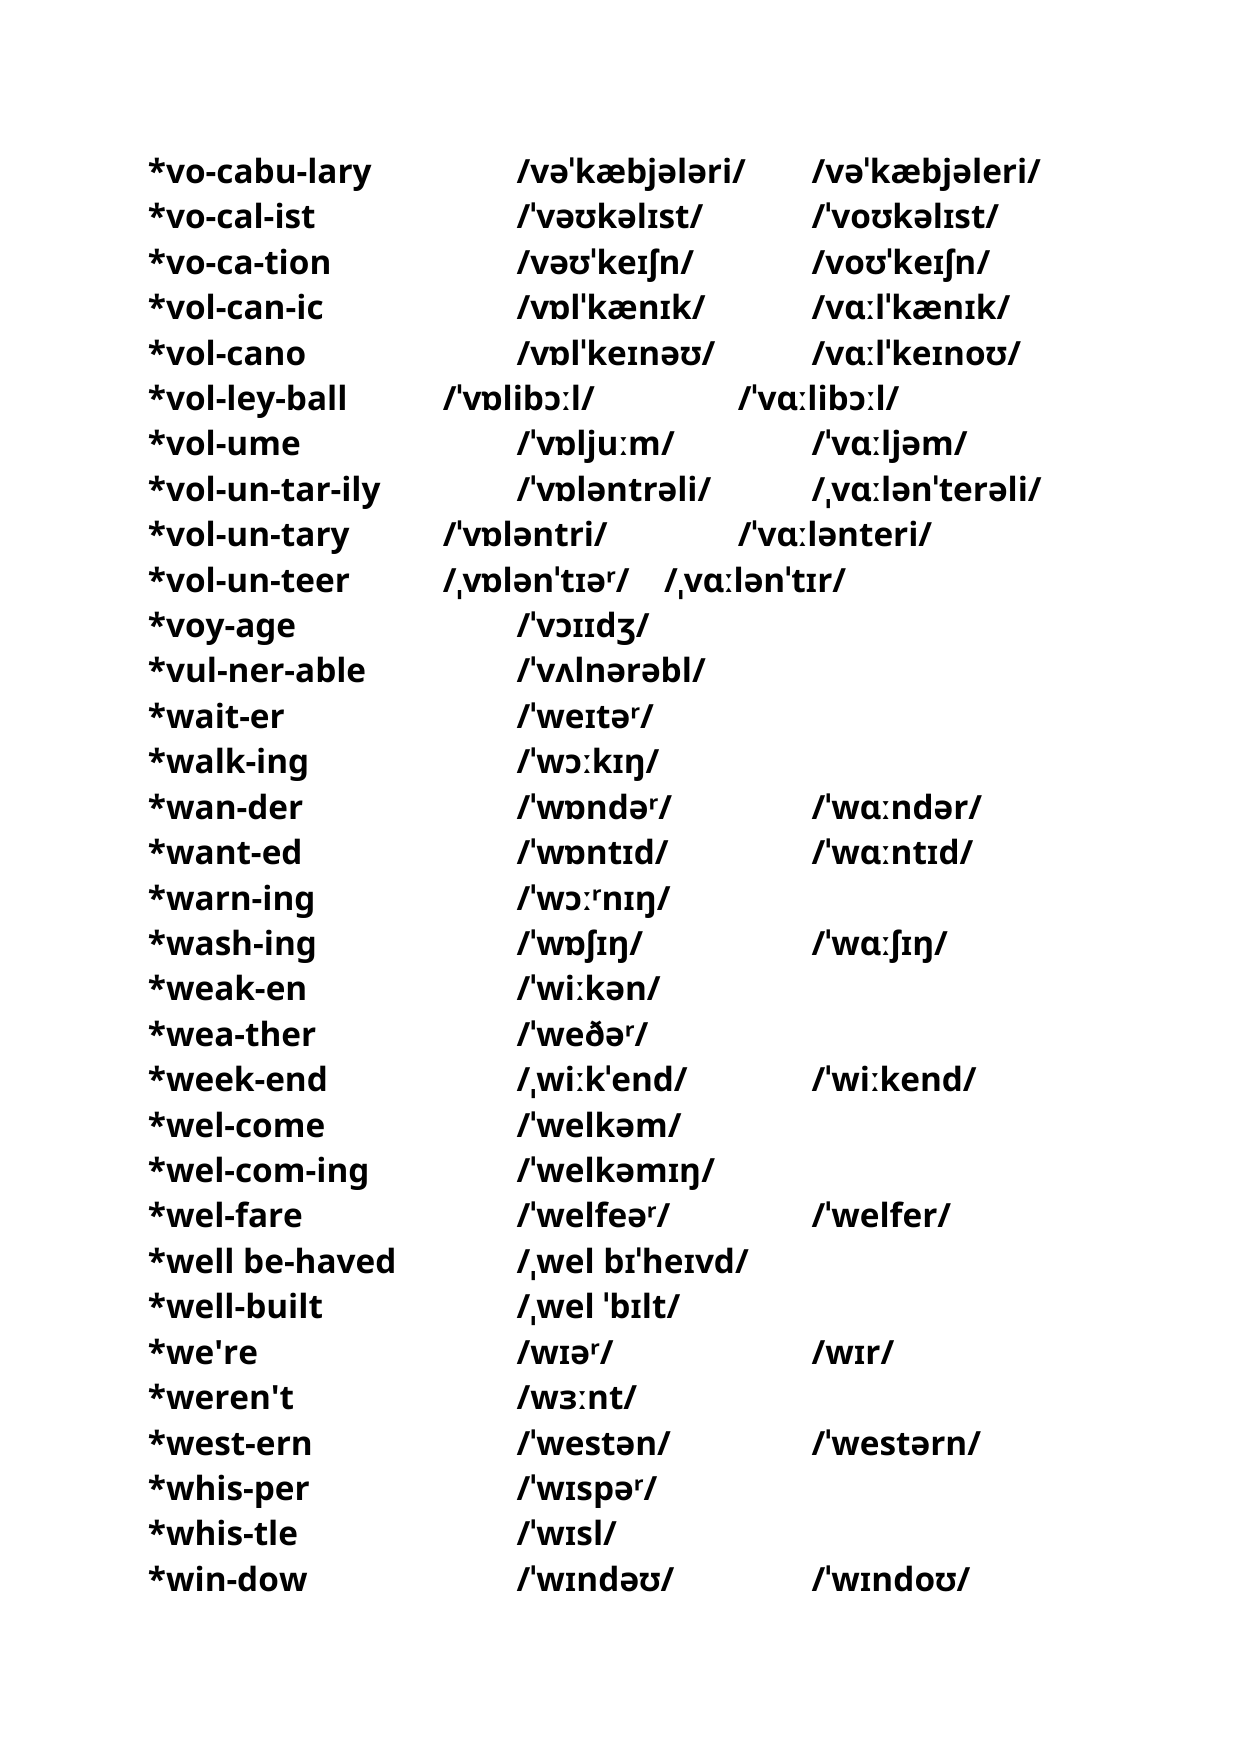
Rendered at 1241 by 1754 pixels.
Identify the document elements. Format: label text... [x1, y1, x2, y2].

text *vol-can-ic /vɒlˈkænɪk/ /vɑːlˈkænɪk/ [148, 284, 1093, 329]
text *vo-ca-tion /vəʊˈkeɪʃn/ /voʊˈkeɪʃn/ [148, 238, 1093, 284]
text *warn-ing /ˈwɔːʳnɪŋ/ [148, 874, 1093, 920]
text *vol-un-tar-ily /ˈvɒləntrəli/ /ˌvɑːlənˈterəli/ [148, 466, 1093, 511]
text *vol-un-tary /ˈvɒləntri/ /ˈvɑːlənteri/ [148, 511, 1093, 556]
text *want-ed /ˈwɒntɪd/ /ˈwɑːntɪd/ [148, 829, 1093, 874]
text *west-ern /ˈwestən/ /ˈwestərn/ [148, 1419, 1093, 1465]
text *well-built /ˌwel ˈbɪlt/ [148, 1283, 1093, 1328]
text *win-dow /ˈwɪndəʊ/ /ˈwɪndoʊ/ [148, 1556, 1093, 1601]
text *well be-haved /ˌwel bɪˈheɪvd/ [148, 1238, 1093, 1283]
text *weren't /wɜːnt/ [148, 1374, 1093, 1419]
text *wel-come /ˈwelkəm/ [148, 1101, 1093, 1147]
text *wel-com-ing /ˈwelkəmɪŋ/ [148, 1147, 1093, 1192]
text *week-end /ˌwiːkˈend/ /ˈwiːkend/ [148, 1056, 1093, 1101]
text *wan-der /ˈwɒndəʳ/ /ˈwɑːndər/ [148, 783, 1093, 829]
text *wait-er /ˈweɪtəʳ/ [148, 693, 1093, 738]
text *wel-fare /ˈwelfeəʳ/ /ˈwelfer/ [148, 1192, 1093, 1238]
text *vol-cano /vɒlˈkeɪnəʊ/ /vɑːlˈkeɪnoʊ/ [148, 329, 1093, 375]
text *vol-ley-ball /ˈvɒlibɔːl/ /ˈvɑːlibɔːl/ [148, 375, 1093, 420]
text *vo-cal-ist /ˈvəʊkəlɪst/ /ˈvoʊkəlɪst/ [148, 193, 1093, 238]
text *whis-per /ˈwɪspəʳ/ [148, 1465, 1093, 1510]
text *vol-ume /ˈvɒljuːm/ /ˈvɑːljəm/ [148, 420, 1093, 466]
text *weak-en /ˈwiːkən/ [148, 965, 1093, 1011]
text *whis-tle /ˈwɪsl/ [148, 1510, 1093, 1556]
text *wash-ing /ˈwɒʃɪŋ/ /ˈwɑːʃɪŋ/ [148, 920, 1093, 965]
text *we're /wɪəʳ/ /wɪr/ [148, 1328, 1093, 1374]
text *vul-ner-able /ˈvʌlnərəbl/ [148, 647, 1093, 693]
text *vo-cabu-lary /vəˈkæbjələri/ /vəˈkæbjəleri/ [148, 148, 1093, 193]
text *wea-ther /ˈweðəʳ/ [148, 1011, 1093, 1056]
text *voy-age /ˈvɔɪɪdʒ/ [148, 602, 1093, 647]
text *vol-un-teer /ˌvɒlənˈtɪəʳ/ /ˌvɑːlənˈtɪr/ [148, 556, 1093, 602]
text *walk-ing /ˈwɔːkɪŋ/ [148, 738, 1093, 783]
